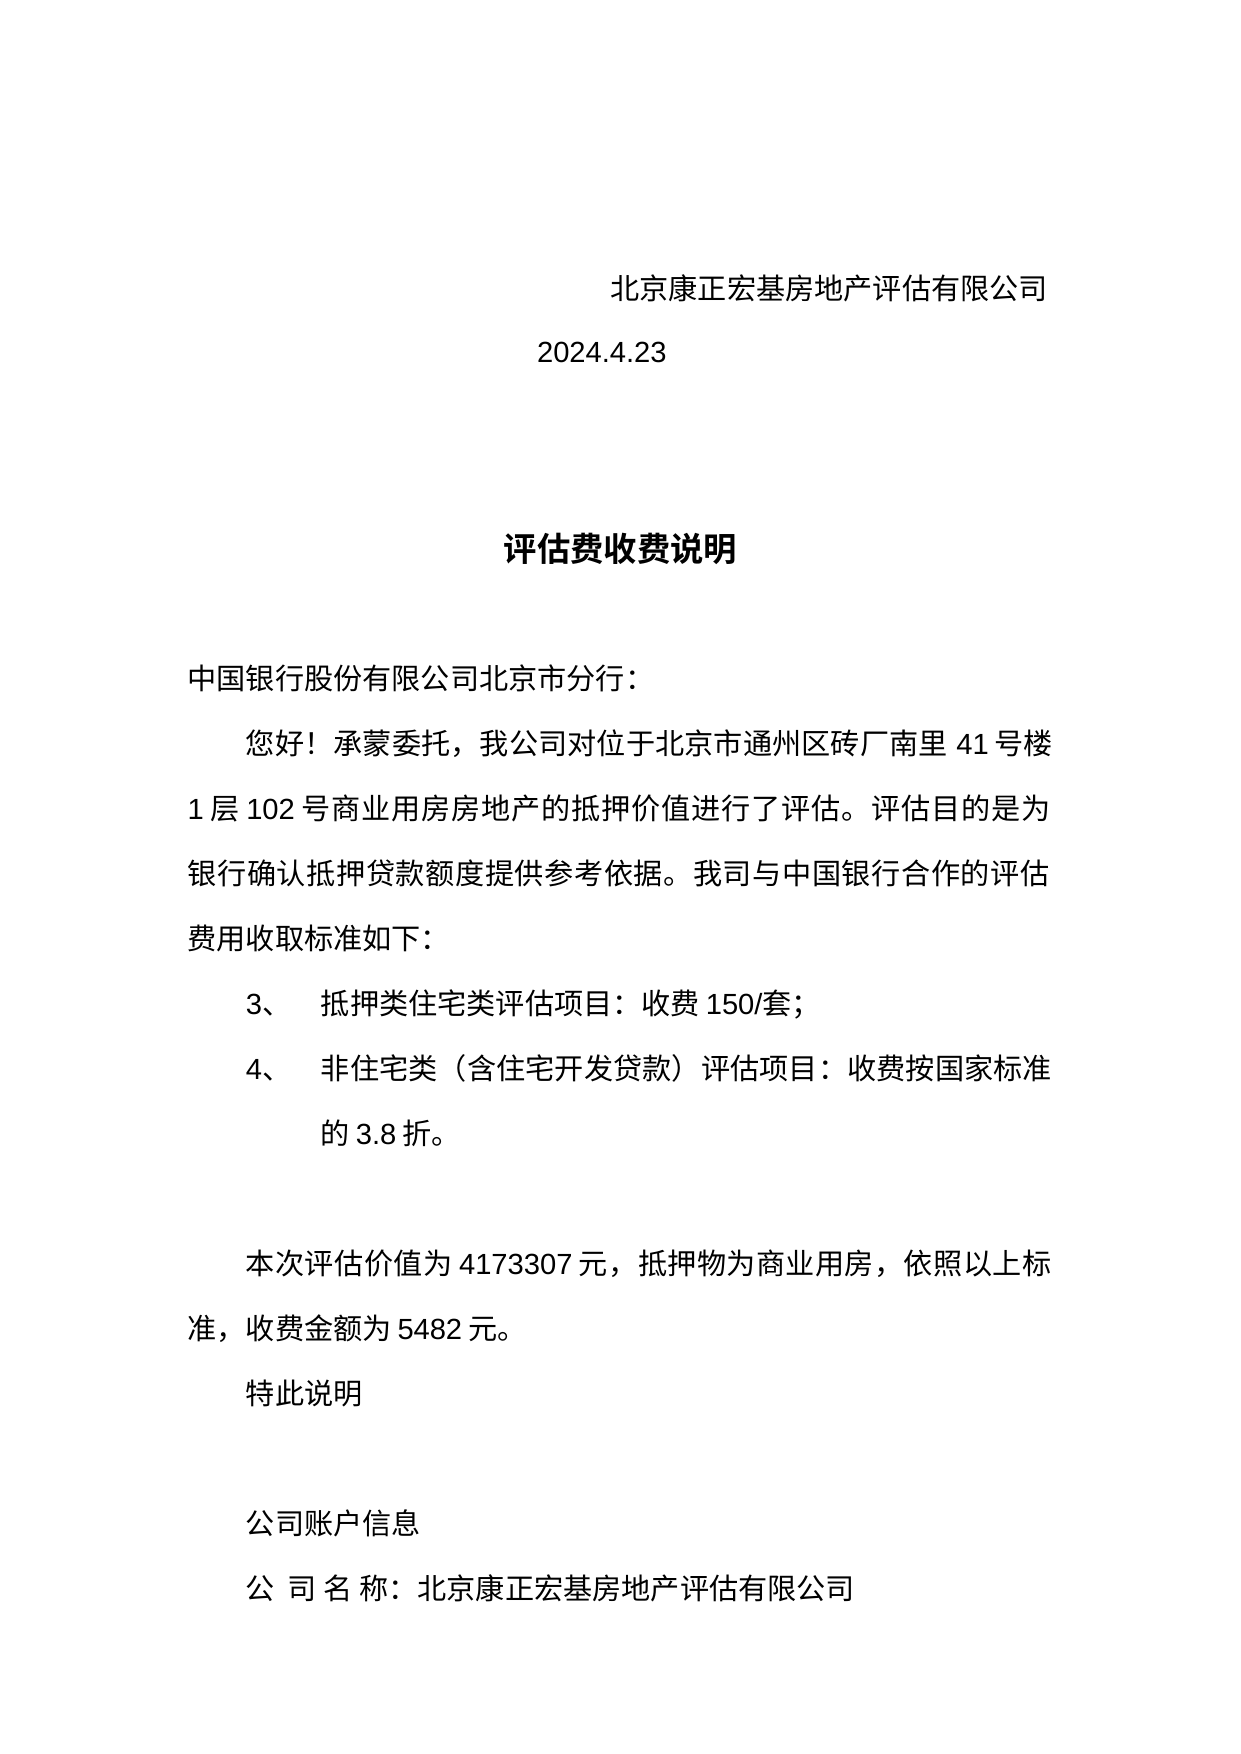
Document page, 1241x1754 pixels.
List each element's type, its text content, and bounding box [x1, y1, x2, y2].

text 2024.4.23 [187, 319, 1053, 384]
text 中国银行股份有限公司北京市分行： [187, 644, 1053, 709]
text 您好！承蒙委托，我公司对位于北京市通州区砖厂南里41号楼1层102号商业用房房地产的抵押价值进行了评估。评估目的是为银行确认抵押贷款额度提供参考依据。我司与中国银行合作的评估费用收取标准如下： [187, 709, 1053, 969]
list 非住宅类（含住宅开发贷款）评估项目：收费按国家标准的3.8折。 [246, 1034, 1053, 1164]
text 公司账户信息 [187, 1489, 1053, 1554]
text 公 司 名 称：北京康正宏基房地产评估有限公司 [187, 1554, 1053, 1619]
text 本次评估价值为4173307元，抵押物为商业用房，依照以上标准，收费金额为5482元。 [187, 1229, 1053, 1359]
text 北京康正宏基房地产评估有限公司 [187, 254, 1053, 319]
text 特此说明 [187, 1359, 1053, 1424]
text 评估费收费说明 [187, 514, 1053, 579]
list 抵押类住宅类评估项目：收费150/套； [246, 969, 1053, 1034]
